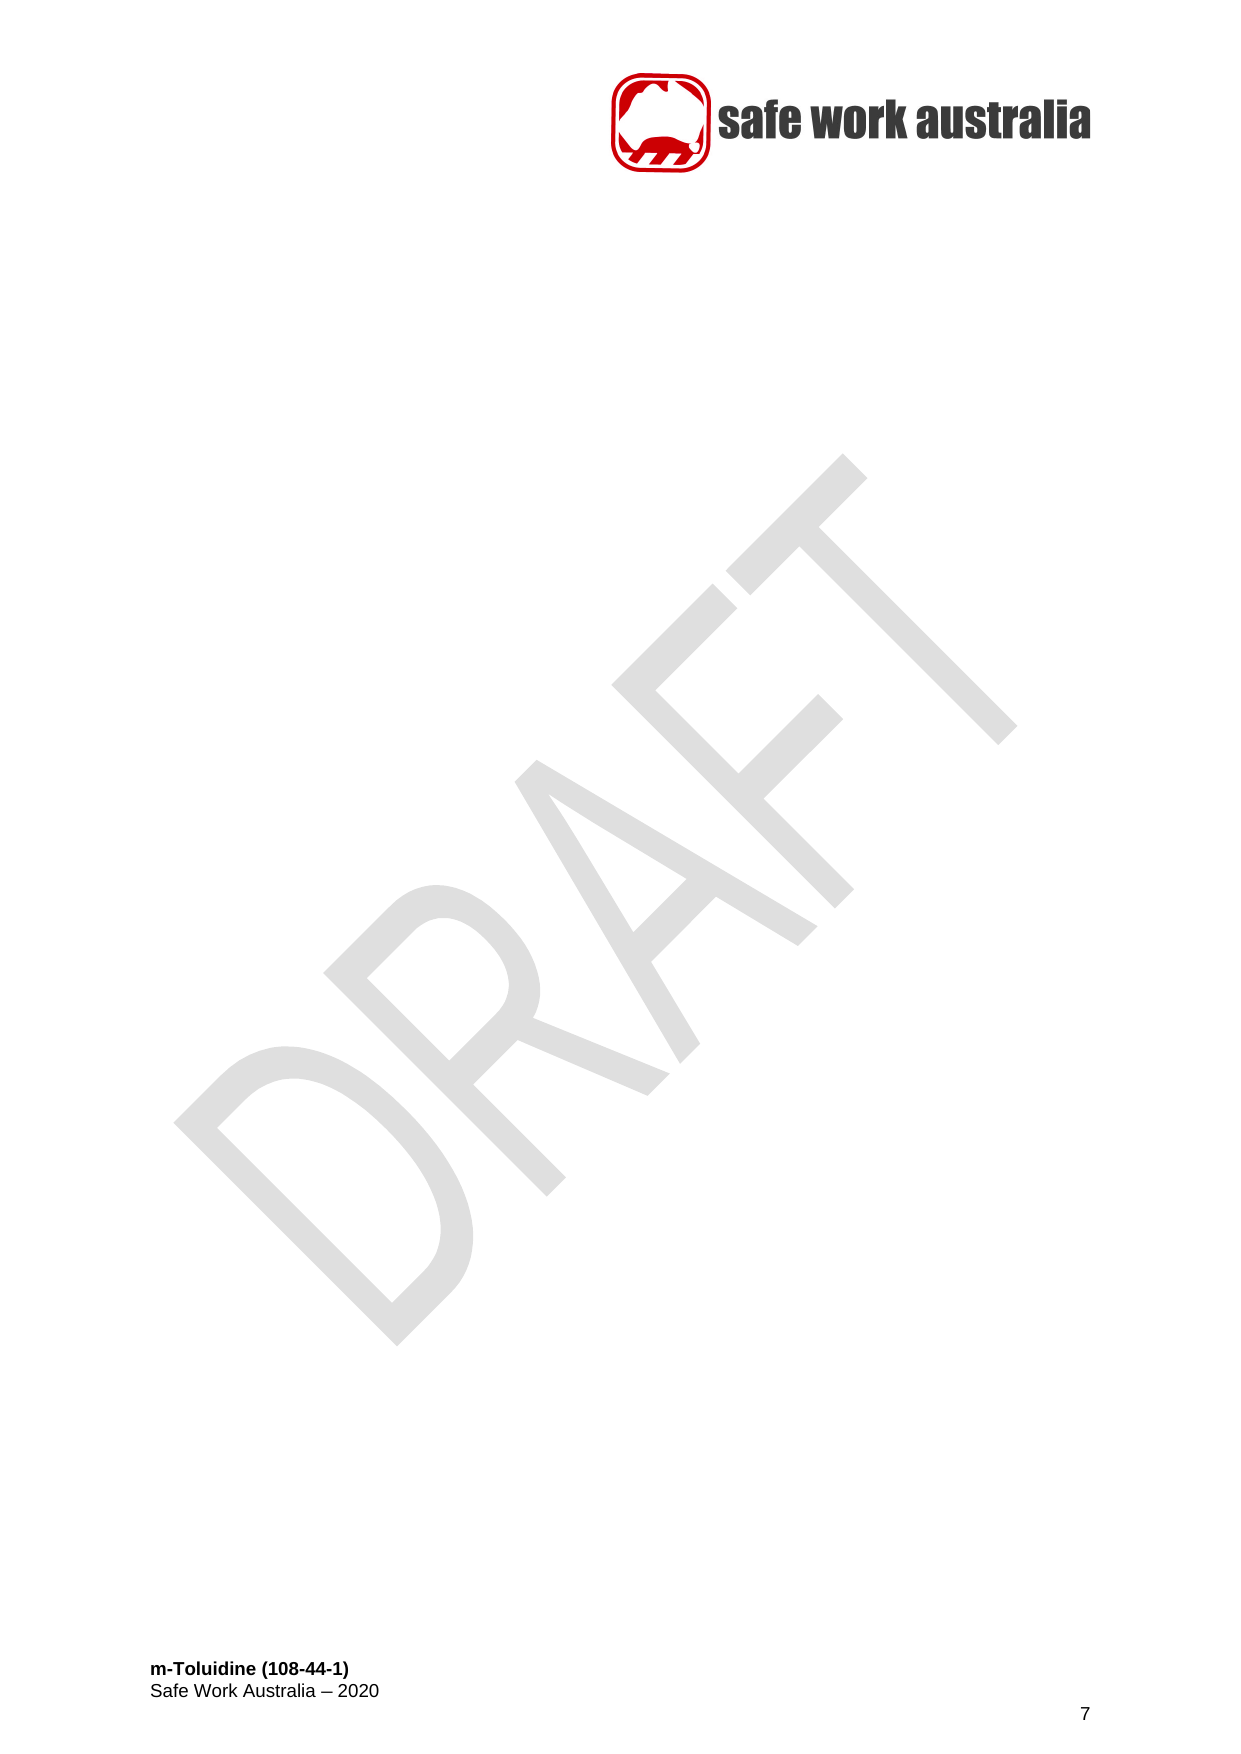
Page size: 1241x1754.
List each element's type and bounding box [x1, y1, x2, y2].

picture [608, 73, 1091, 173]
